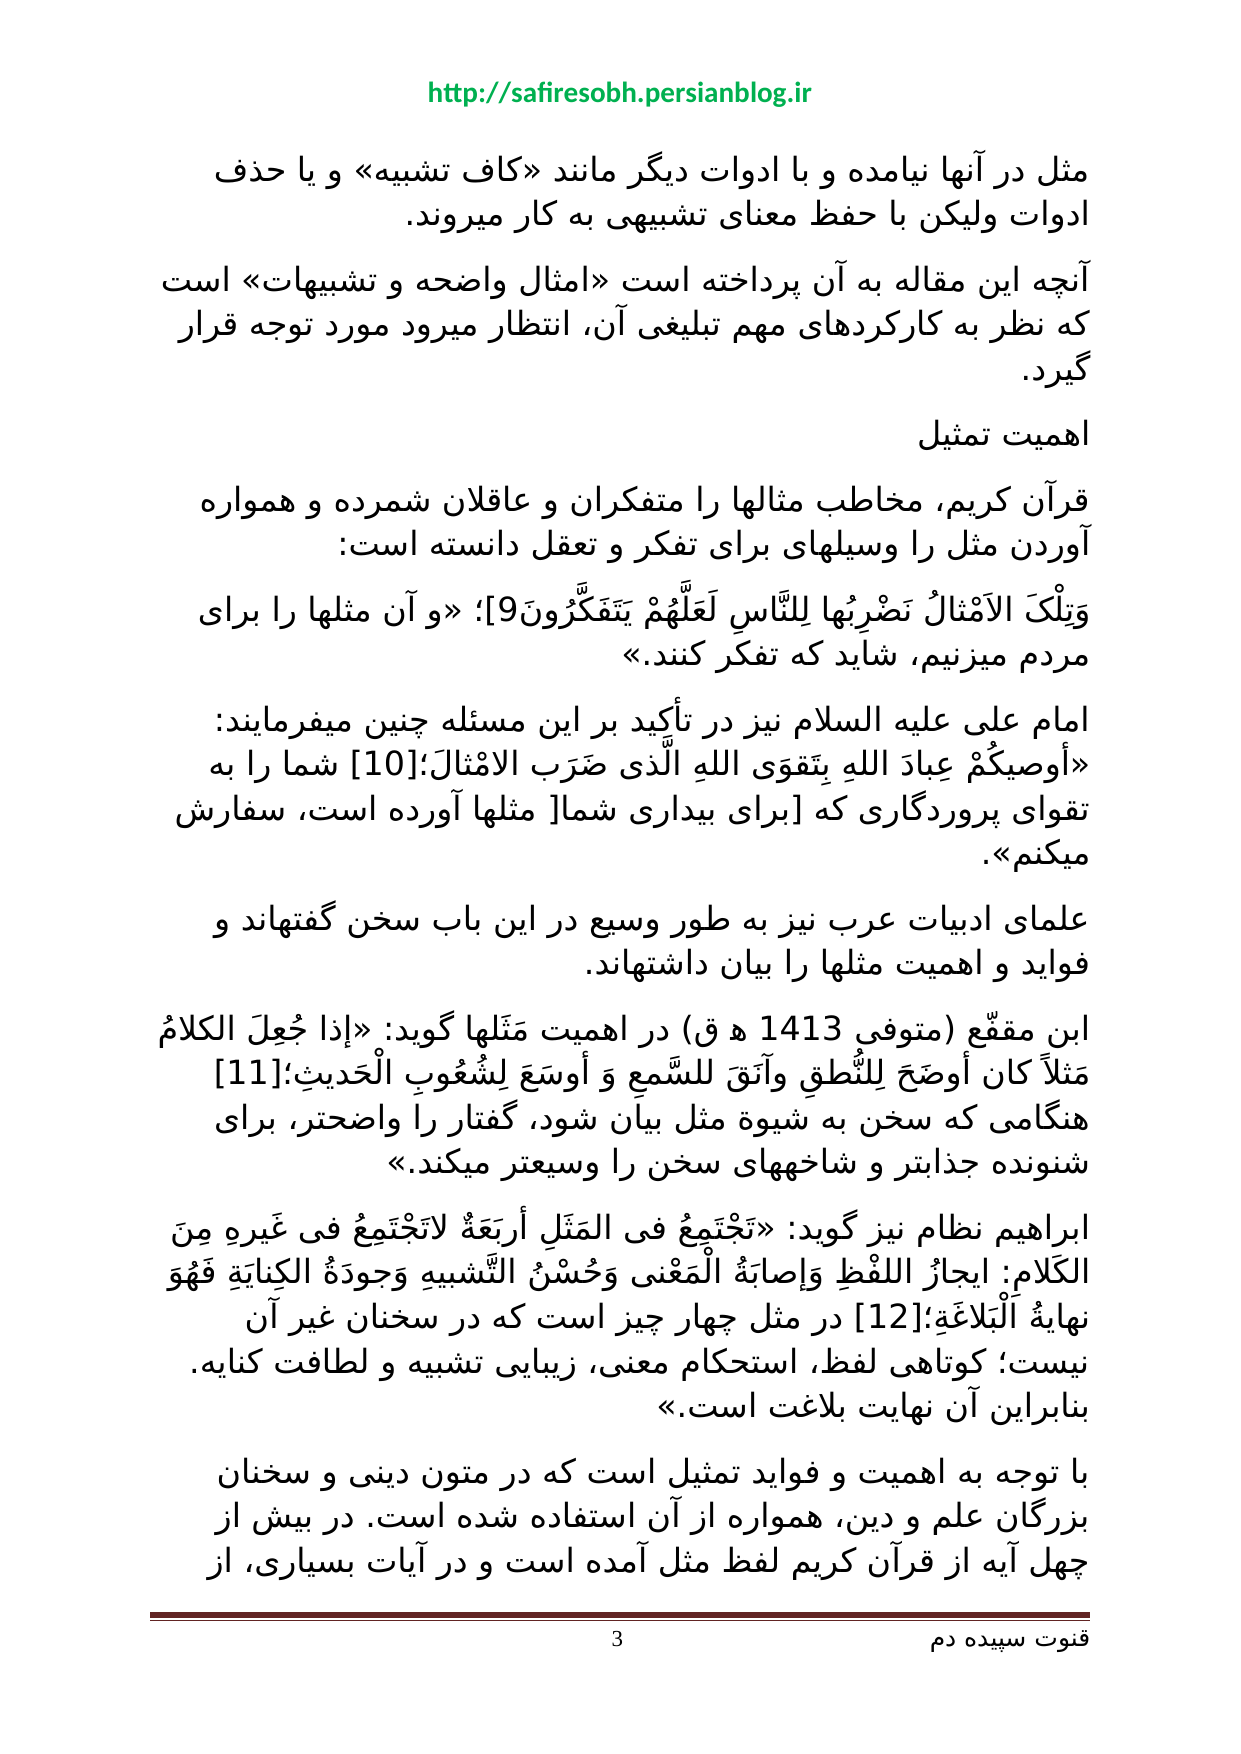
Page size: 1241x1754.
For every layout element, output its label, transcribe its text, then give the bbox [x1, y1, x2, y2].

text آنچه این مقاله به آن پرداخته است «امثال واضحه و تشبیهات» است که نظر به کارکردهای مهم تبلیغی آن، انتظار می­رود مورد توجه قرار گیرد. [150, 260, 1090, 388]
text اهمیت تمثیل [150, 414, 1090, 453]
text ابراهیم نظام نیز گوید: «تَجْتَمِعُ فی المَثَلِ أربَعَةٌ لاتَجْتَمِعُ فی غَیرهِ مِنَ الکَلامِ: ایجازُ اللفْظِ وَإصابَةُ الْمَعْنی وَحُسْنُ التَّشبیهِ وَجودَةُ الکِنایَةِ فَهُوَ نهایةُ الْبَلاغَةِ؛[12] در مثل چهار چیز است که در سخنان غیر آن نیست؛ کوتاهی لفظ، استحکام معنی، زیبایی تشبیه و لطافت کنایه. بنابراین آن نهایت بلاغت است.» [150, 1208, 1090, 1426]
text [150, 150, 1090, 233]
text وَتِلْکَ الاَمْثالُ نَضْرِبُها لِلنَّاسِ لَعَلَّهُمْ یَتَفَکَّرُونَ9]؛ «و آن مثلها را برای مردم می­زنیم، شاید که تفکر کنند.» [150, 590, 1090, 673]
text علمای ادبیات عرب نیز به طور وسیع در این باب سخن گفته­اند و فواید و اهمیت مثلها را بیان داشته­اند. [150, 899, 1090, 983]
text امام علی علیه السلام نیز در تأکید بر این مسئله چنین می­فرمایند: «أوصیکُمْ عِبادَ اللهِ بِتَقوَی اللهِ الَّذی ضَرَب الامْثالَ؛[10] شما را به تقوای پروردگاری که [برای بیداری شما‍[ مثلها آورده است، سفارش می­کنم». [150, 700, 1090, 873]
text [150, 1452, 1090, 1580]
text قرآن کریم، مخاطب مثالها را متفکران و عاقلان شمرده و همواره آوردن مثل را وسیله­ای برای تفکر و تعقل دانسته است: [150, 480, 1090, 563]
text ابن مقفّع (متوفی 1413 ه‍ ق) در اهمیت مَثَلها گوید: «إذا جُعِلَ الکلامُ مَثلاً کان أوضَحَ لِلنُّطقِ وآنَقَ للسَّمعِ وَ أوسَعَ لِشُعُوبِ الْحَدیثِ؛[11] هنگامی که سخن به شیوة مثل بیان شود، گفتار را واضح­تر، برای شنونده جذابتر و شاخه­های سخن را وسیع­تر می­کند.» [150, 1009, 1090, 1182]
